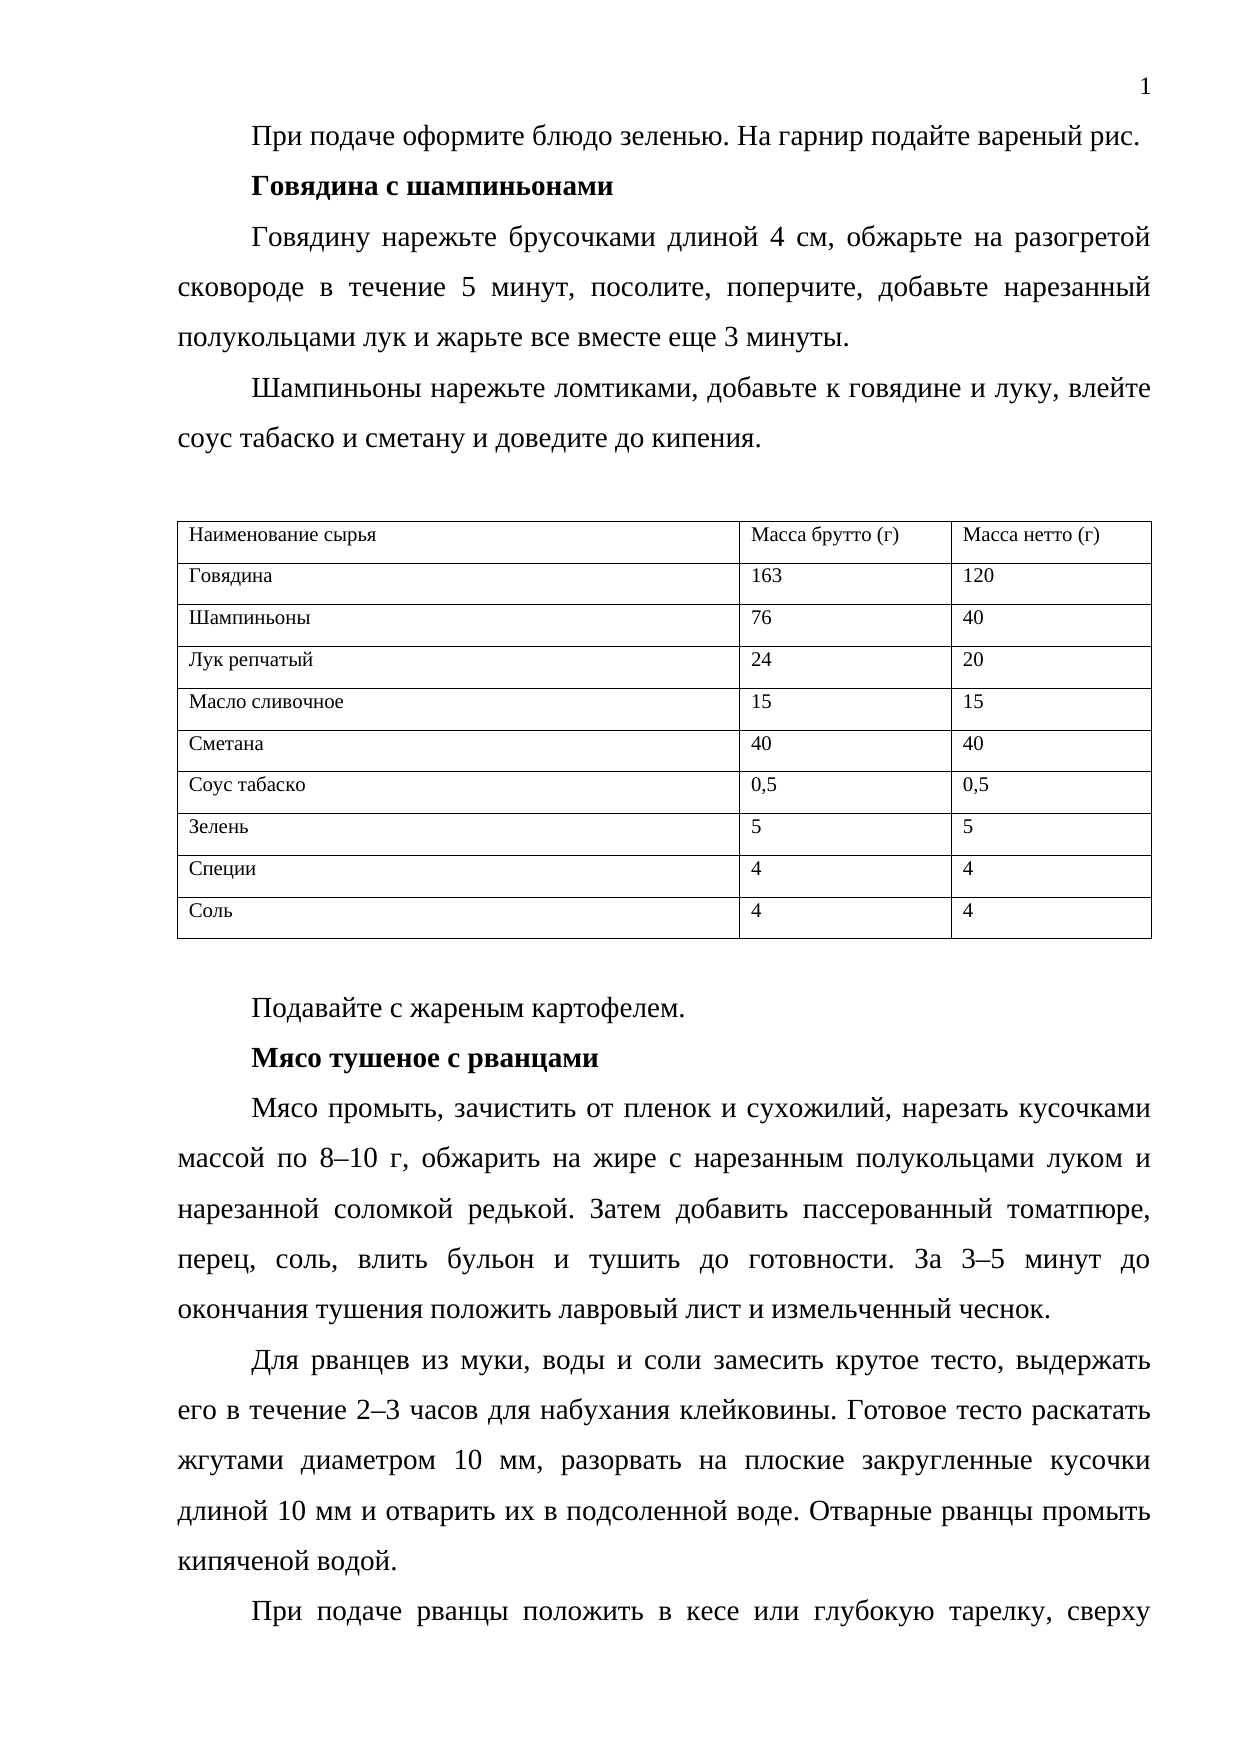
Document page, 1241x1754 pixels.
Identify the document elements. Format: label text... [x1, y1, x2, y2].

table_cell 40 [740, 731, 951, 771]
text Мясо промыть, зачистить от пленок и сухожилий, нарезать кусочками массой по 8–10 г, обжарить на жире с нарезанным полукольцами луком и нарезанной соломкой редькой. Затем добавить пассерованный томатпюре, перец, соль, влить бульон и тушить до готовности. За 3–5 минут до окончания тушения положить лавровый лист и измельченный чеснок. [177, 1090, 1152, 1325]
table_cell 120 [952, 564, 1151, 604]
text Подавайте с жареным картофелем. [177, 990, 1152, 1023]
table_cell 4 [740, 898, 951, 938]
table_cell 40 [952, 605, 1151, 646]
table_cell Специи [178, 856, 739, 897]
table_header Масса нетто (г) [952, 522, 1151, 562]
table_header Наименование сырья [178, 522, 739, 562]
table_cell 4 [952, 898, 1151, 938]
table_cell 0,5 [740, 772, 951, 813]
table_cell 163 [740, 564, 951, 604]
table_cell Масло сливочное [178, 689, 739, 729]
table_cell 24 [740, 647, 951, 688]
text Говядину нарежьте брусочками длиной , обжарьте на разогретой сковороде в течение 5 минут, посолите, поперчите, добавьте нарезанный полукольцами лук и жарьте все вместе еще 3 минуты. [177, 219, 1152, 353]
table_header Масса брутто (г) [740, 522, 951, 562]
text Шампиньоны нарежьте ломтиками, добавьте к говядине и луку, влейте соус табаско и сметану и доведите до кипения. [177, 370, 1152, 453]
table_cell Шампиньоны [178, 605, 739, 646]
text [177, 1593, 1152, 1627]
table_cell 4 [952, 856, 1151, 897]
table_cell Говядина [178, 564, 739, 604]
table_cell 5 [740, 814, 951, 855]
text Для рванцев из муки, воды и соли замесить крутое тесто, выдержать его в течение 2–3 часов для набухания клейковины. Готовое тесто раскатать жгутами диаметром , разорвать на плоские закругленные кусочки длиной и отварить их в подсоленной воде. Отварные рванцы промыть кипяченой водой. [177, 1342, 1152, 1577]
table_cell 0,5 [952, 772, 1151, 813]
text При подаче оформите блюдо зеленью. На гарнир подайте вареный рис. [177, 118, 1152, 152]
table_cell 5 [952, 814, 1151, 855]
table_cell 15 [952, 689, 1151, 729]
table_cell Сметана [178, 731, 739, 771]
text Мясо тушеное с рванцами [177, 1040, 1152, 1073]
table_cell 76 [740, 605, 951, 646]
table_cell Соль [178, 898, 739, 938]
table_cell 40 [952, 731, 1151, 771]
table_cell Соус табаско [178, 772, 739, 813]
text Говядина с шампиньонами [177, 168, 1152, 202]
table_cell 4 [740, 856, 951, 897]
table_cell Лук репчатый [178, 647, 739, 688]
table_cell 20 [952, 647, 1151, 688]
table_cell 15 [740, 689, 951, 729]
table_cell Зелень [178, 814, 739, 855]
